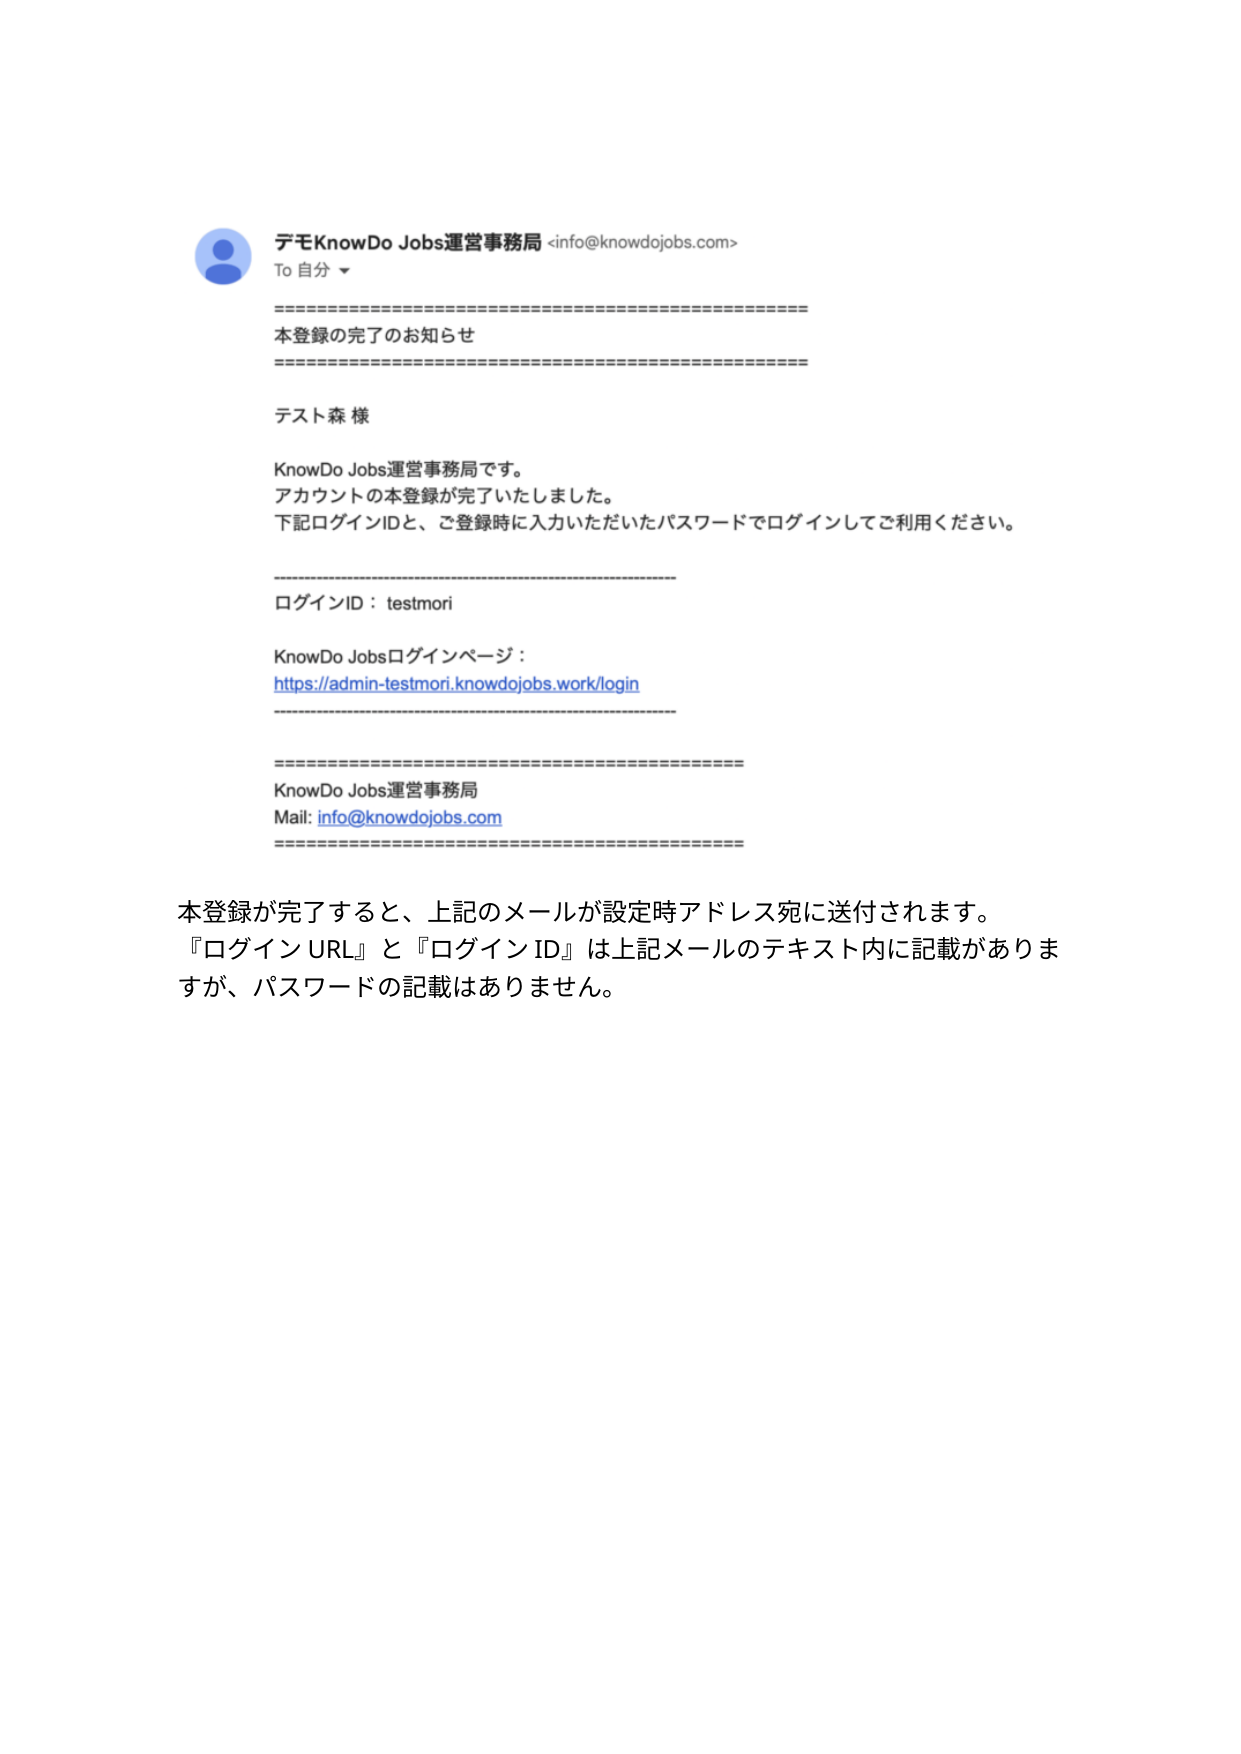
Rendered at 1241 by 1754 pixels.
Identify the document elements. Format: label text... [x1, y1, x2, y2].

text 本登録が完了すると、上記のメールが設定時アドレス宛に送付されます。 『ログインURL』と『ログインID』は上記メールのテキスト内に記載がありますが、パスワードの記載はありません。 [177, 866, 1063, 1004]
picture [177, 216, 1063, 866]
